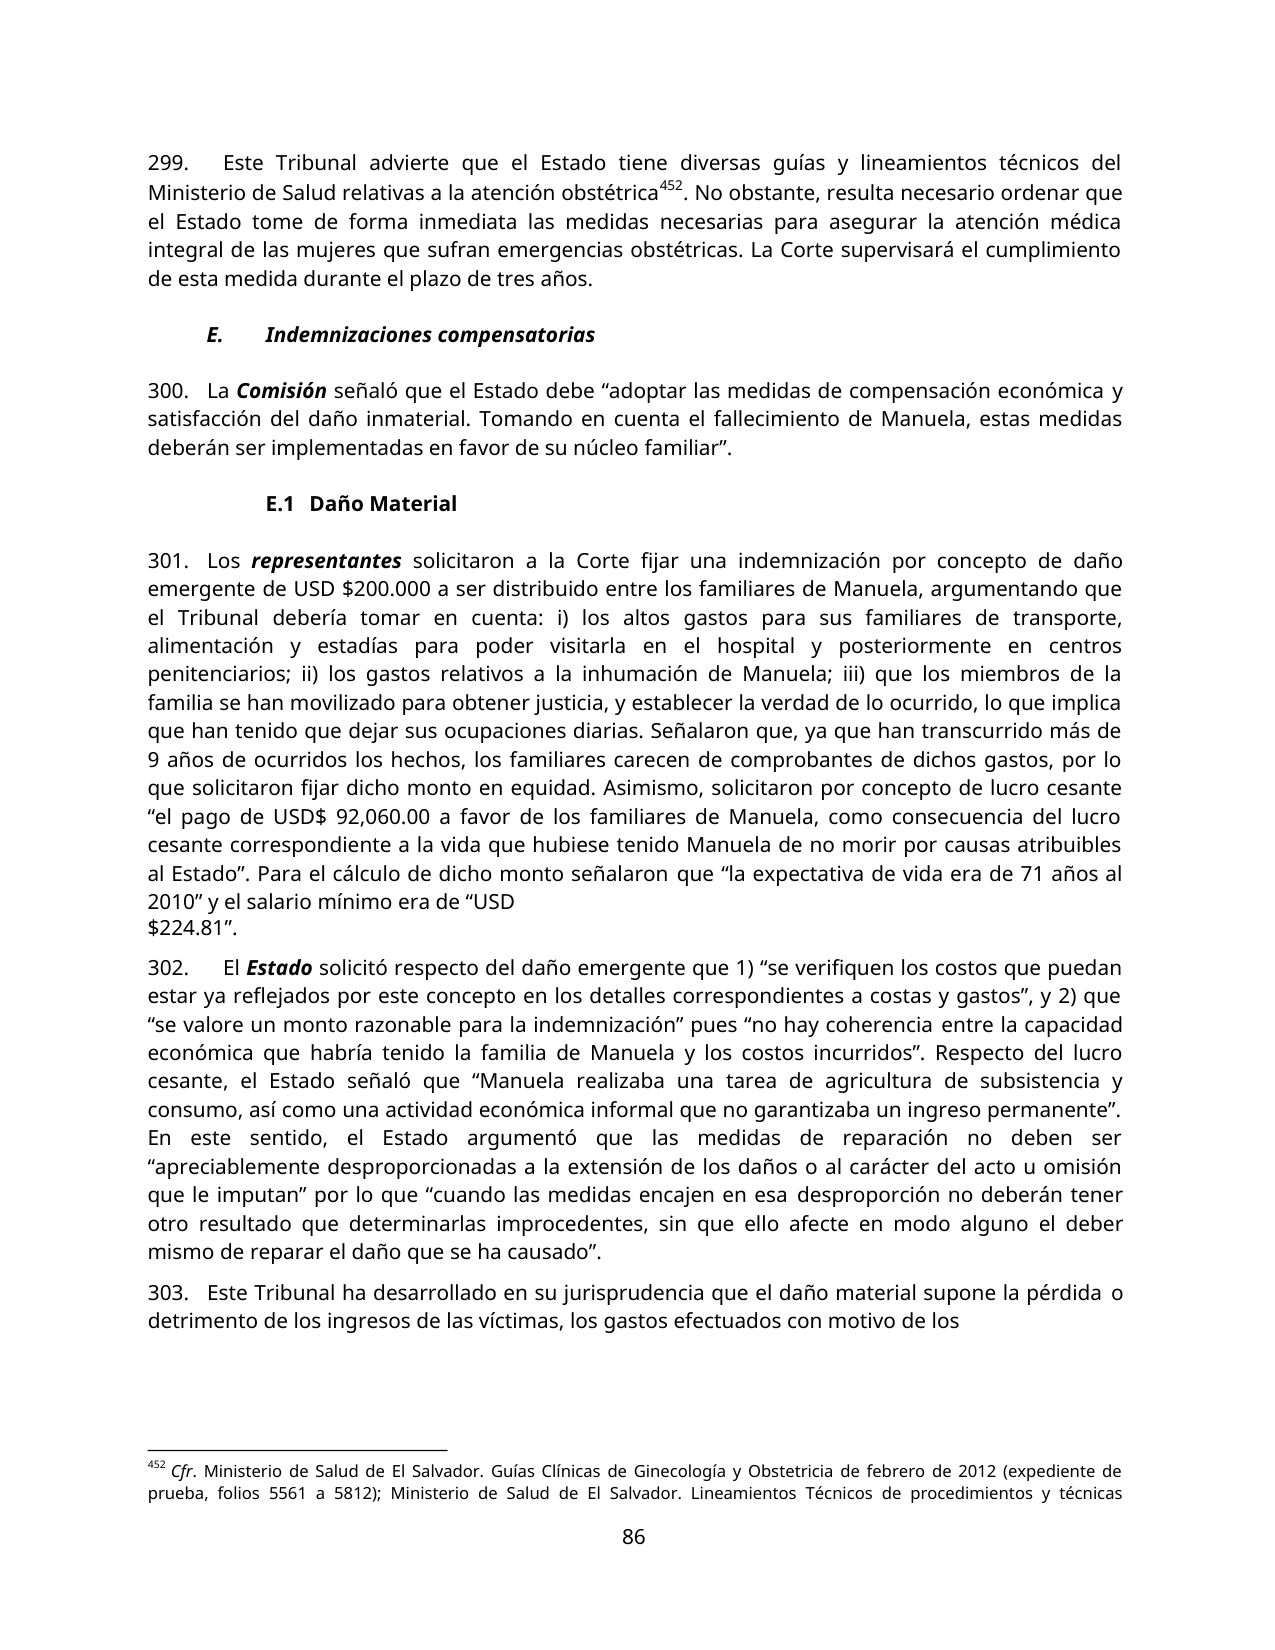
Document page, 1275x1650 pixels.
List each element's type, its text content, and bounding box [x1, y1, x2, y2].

list El Estado solicitó respecto del daño emergente que 1) “se verifiquen los costos que puedan estar ya reflejados por este concepto en los detalles correspondientes a costas y gastos”, y 2) que “se valore un monto razonable para la indemnización” pues “no hay coherencia entre la capacidad económica que habría tenido la familia de Manuela y los costos incurridos”. Respecto del lucro cesante, el Estado señaló que “Manuela realizaba una tarea de agricultura de subsistencia y consumo, así como una actividad económica informal que no garantizaba un ingreso permanente”. En este sentido, el Estado argumentó que las medidas de reparación no deben ser “apreciablemente desproporcionadas a la extensión de los daños o al carácter del acto u omisión que le imputan” por lo que “cuando las medidas encajen en esa desproporción no deberán tener otro resultado que determinarlas improcedentes, sin que ello afecte en modo alguno el deber mismo de reparar el daño que se ha causado”. [147, 953, 1123, 1266]
list Los representantes solicitaron a la Corte fijar una indemnización por concepto de daño emergente de USD $200.000 a ser distribuido entre los familiares de Manuela, argumentando que el Tribunal debería tomar en cuenta: i) los altos gastos para sus familiares de transporte, alimentación y estadías para poder visitarla en el hospital y posteriormente en centros penitenciarios; ii) los gastos relativos a la inhumación de Manuela; iii) que los miembros de la familia se han movilizado para obtener justicia, y establecer la verdad de lo ocurrido, lo que implica que han tenido que dejar sus ocupaciones diarias. Señalaron que, ya que han transcurrido más de 9 años de ocurridos los hechos, los familiares carecen de comprobantes de dichos gastos, por lo que solicitaron fijar dicho monto en equidad. Asimismo, solicitaron por concepto de lucro cesante “el pago de USD$ 92,060.00 a favor de los familiares de Manuela, como consecuencia del lucro cesante correspondiente a la vida que hubiese tenido Manuela de no morir por causas atribuibles al Estado”. Para el cálculo de dicho monto señalaron que “la expectativa de vida era de 71 años al 2010” y el salario mínimo era de “USD [147, 546, 1123, 916]
text $224.81”. [147, 916, 1135, 941]
list Este Tribunal ha desarrollado en su jurisprudencia que el daño material supone la pérdida o detrimento de los ingresos de las víctimas, los gastos efectuados con motivo de los [148, 1278, 1123, 1335]
list Este Tribunal advierte que el Estado tiene diversas guías y lineamientos técnicos del Ministerio de Salud relativas a la atención obstétrica452. No obstante, resulta necesario ordenar que el Estado tome de forma inmediata las medidas necesarias para asegurar la atención médica integral de las mujeres que sufran emergencias obstétricas. La Corte supervisará el cumplimiento de esta medida durante el plazo de tres años. [148, 148, 1123, 292]
subtitle Indemnizaciones compensatorias [206, 320, 1135, 348]
subtitle Daño Material [265, 489, 1135, 518]
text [148, 1457, 1123, 1504]
list La Comisión señaló que el Estado debe “adoptar las medidas de compensación económica y satisfacción del daño inmaterial. Tomando en cuenta el fallecimiento de Manuela, estas medidas deberán ser implementadas en favor de su núcleo familiar”. [147, 376, 1123, 461]
